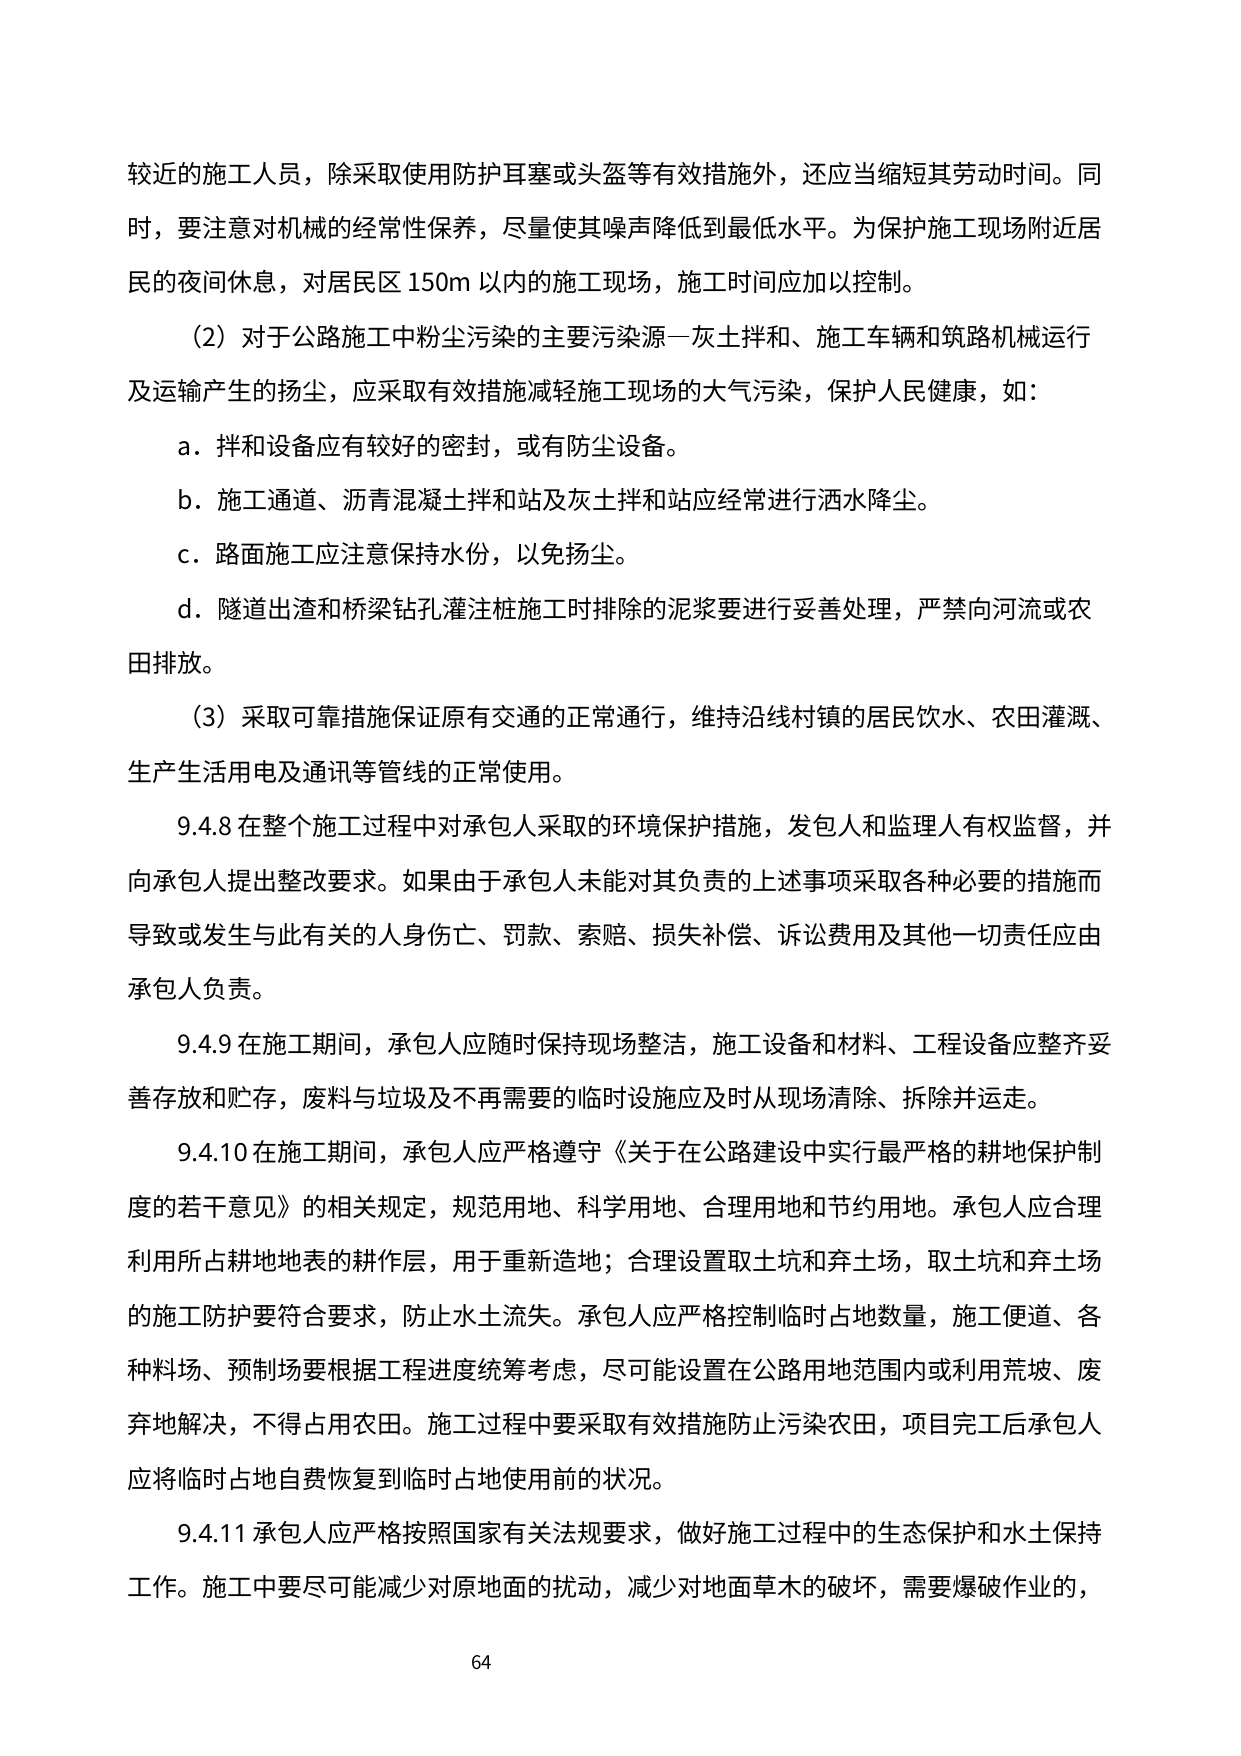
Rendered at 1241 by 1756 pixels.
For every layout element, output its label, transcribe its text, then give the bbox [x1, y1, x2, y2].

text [127, 1513, 1115, 1604]
text c．路面施工应注意保持水份，以免扬尘。 [127, 535, 1115, 571]
text b．施工通道、沥青混凝土拌和站及灰土拌和站应经常进行洒水降尘。 [127, 480, 1115, 517]
text （2）对于公路施工中粉尘污染的主要污染源—灰土拌和、施工车辆和筑路机械运行及运输产生的扬尘，应采取有效措施减轻施工现场的大气污染，保护人民健康，如： [127, 317, 1115, 408]
text d．隧道出渣和桥梁钻孔灌注桩施工时排除的泥浆要进行妥善处理，严禁向河流或农田排放。 [127, 589, 1115, 680]
text 9.4.10在施工期间，承包人应严格遵守《关于在公路建设中实行最严格的耕地保护制度的若干意见》的相关规定，规范用地、科学用地、合理用地和节约用地。承包人应合理利用所占耕地地表的耕作层，用于重新造地；合理设置取土坑和弃土场，取土坑和弃土场的施工防护要符合要求，防止水土流失。承包人应严格控制临时占地数量，施工便道、各种料场、预制场要根据工程进度统筹考虑，尽可能设置在公路用地范围内或利用荒坡、废弃地解决，不得占用农田。施工过程中要采取有效措施防止污染农田，项目完工后承包人应将临时占地自费恢复到临时占地使用前的状况。 [127, 1133, 1115, 1495]
text （3）采取可靠措施保证原有交通的正常通行，维持沿线村镇的居民饮水、农田灌溉、生产生活用电及通讯等管线的正常使用。 [127, 698, 1115, 788]
text 9.4.9在施工期间，承包人应随时保持现场整洁，施工设备和材料、工程设备应整齐妥善存放和贮存，废料与垃圾及不再需要的临时设施应及时从现场清除、拆除并运走。 [127, 1024, 1115, 1115]
text 9.4.8在整个施工过程中对承包人采取的环境保护措施，发包人和监理人有权监督，并向承包人提出整改要求。如果由于承包人未能对其负责的上述事项采取各种必要的措施而导致或发生与此有关的人身伤亡、罚款、索赔、损失补偿、诉讼费用及其他一切责任应由承包人负责。 [127, 807, 1115, 1006]
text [127, 154, 1115, 299]
text a．拌和设备应有较好的密封，或有防尘设备。 [127, 426, 1115, 462]
